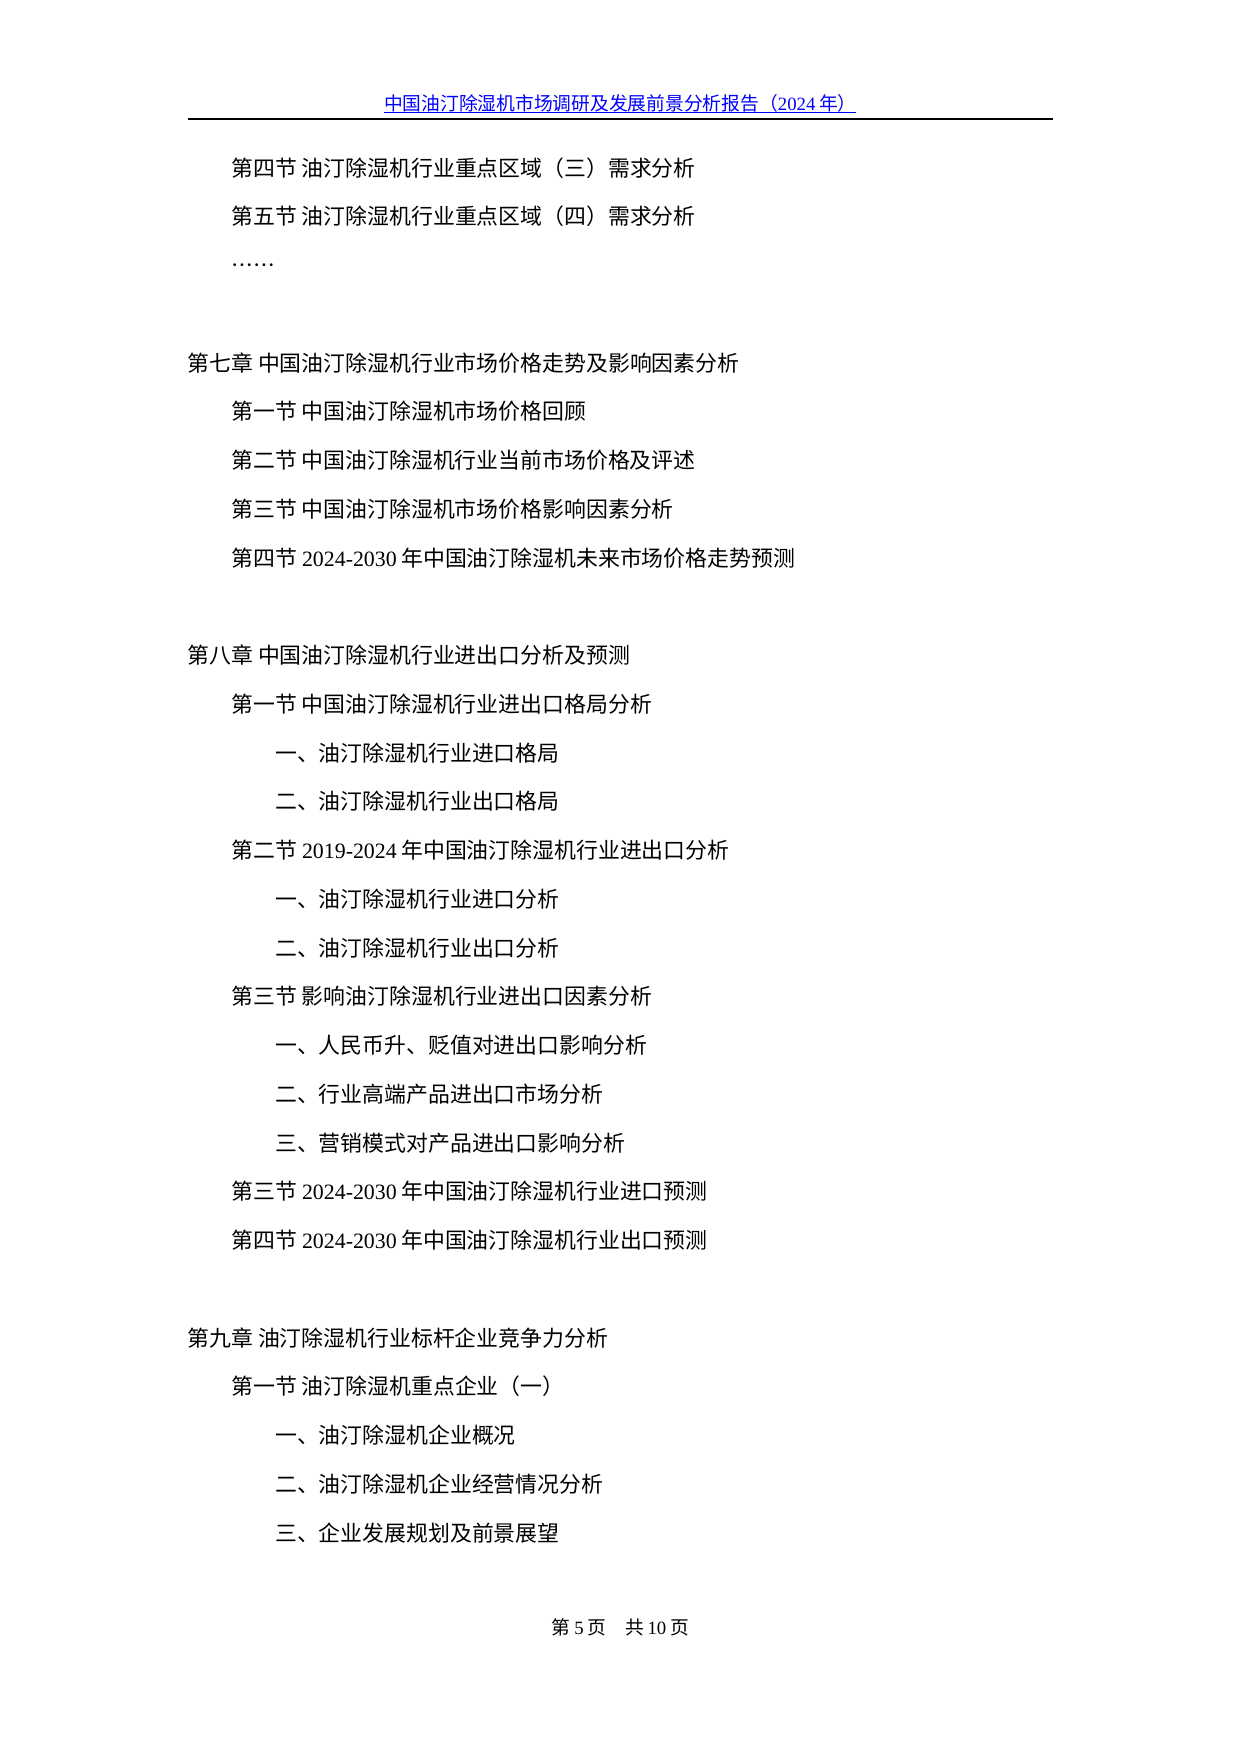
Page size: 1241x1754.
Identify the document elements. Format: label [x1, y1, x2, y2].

text [187, 150, 1053, 1548]
